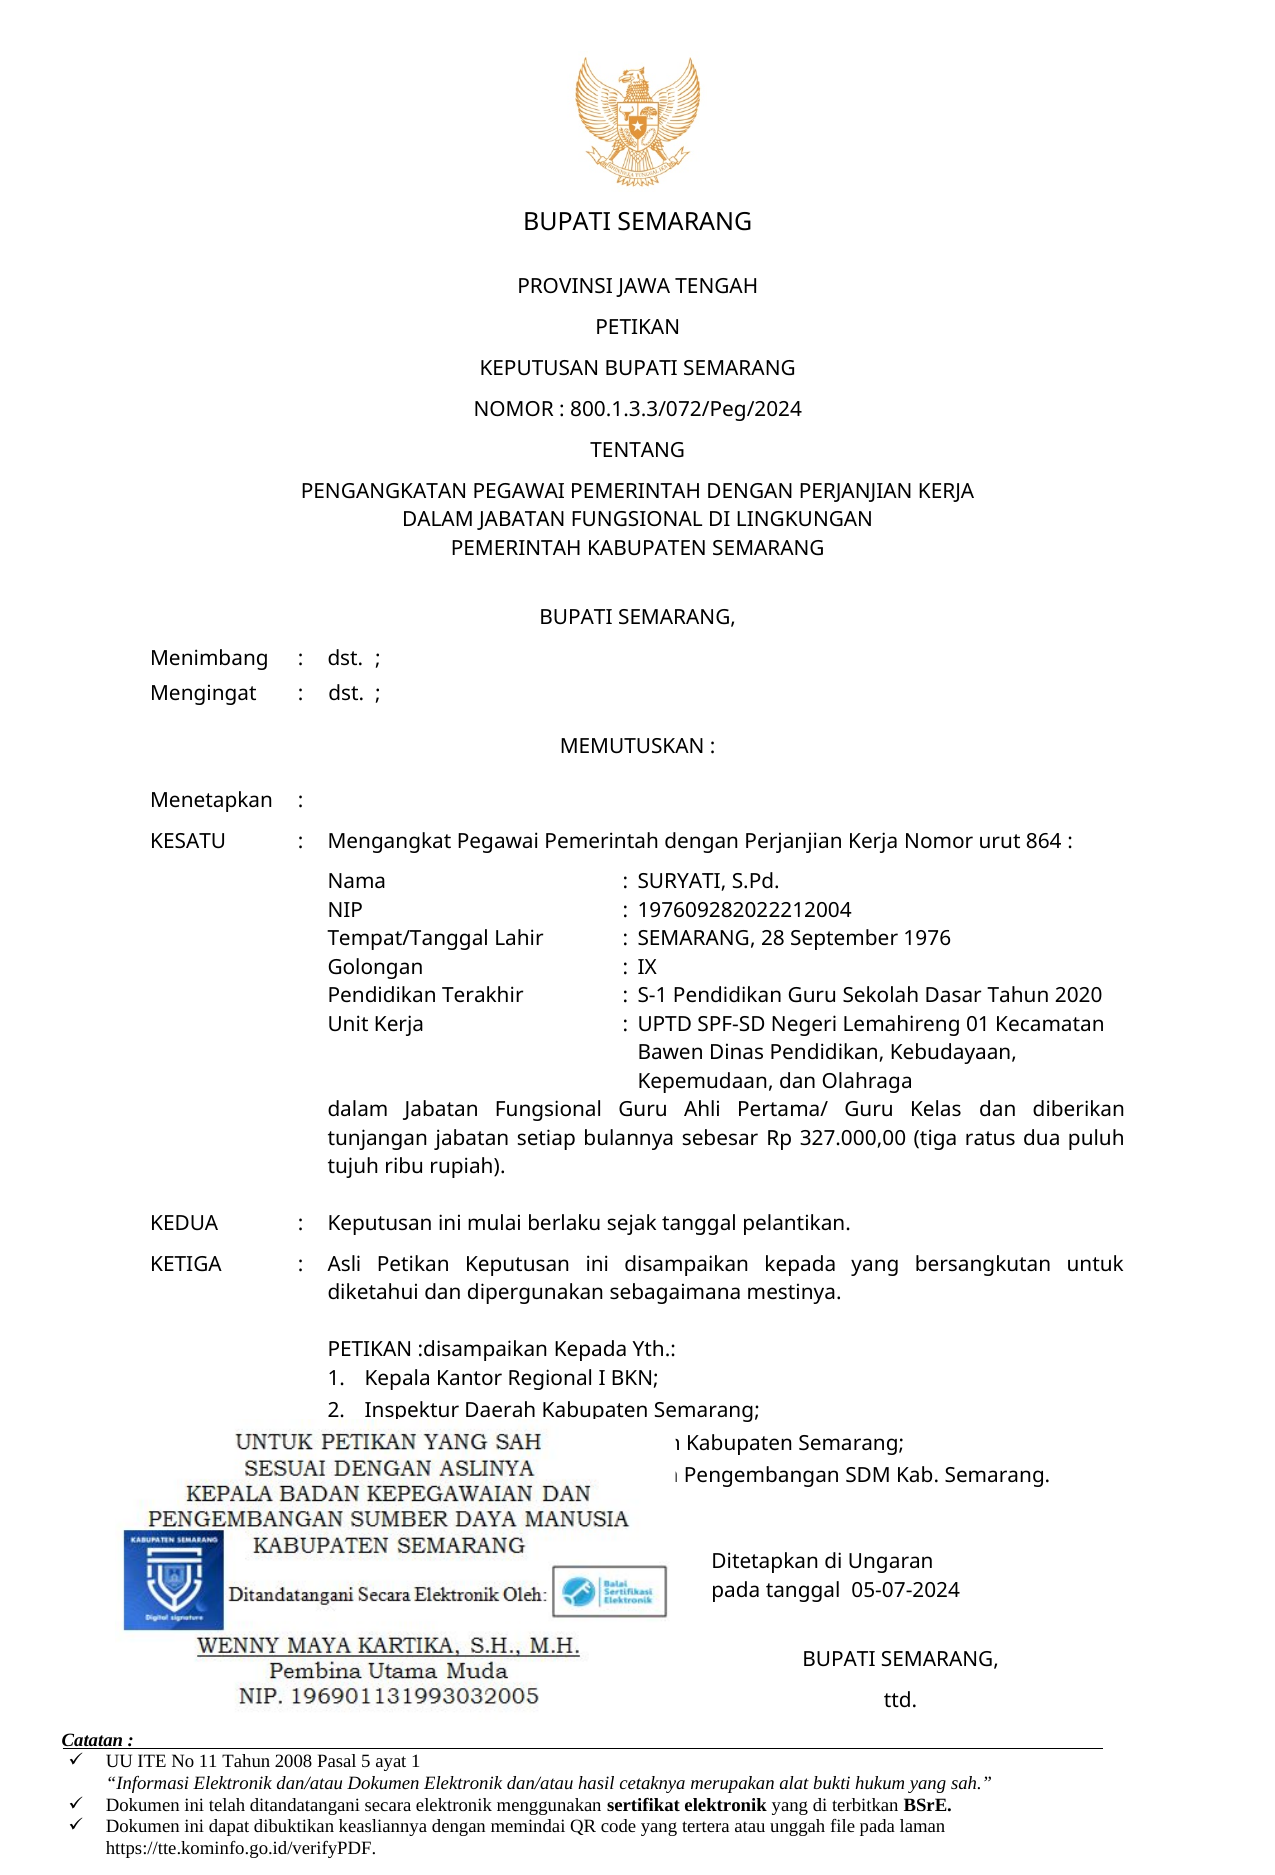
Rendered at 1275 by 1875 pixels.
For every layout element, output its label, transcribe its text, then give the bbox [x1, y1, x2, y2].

picture [567, 51, 708, 192]
text Ditetapkan di Ungaran [711, 1546, 1125, 1575]
text KEPUTUSAN BUPATI [150, 353, 1125, 382]
text Golongan : IX [327, 952, 1125, 980]
text Tempat/Tanggal Lahir : SEMARANG, 28 September 1976 [327, 923, 1125, 952]
picture [114, 1419, 676, 1720]
text Unit Kerja : UPTD SPF-SD Negeri Lemahireng 01 Kecamatan Bawen Dinas Pendidikan, Kebudayaan, Kepemudaan, dan Olahraga [327, 1009, 1125, 1094]
text TENTANG [150, 435, 1125, 463]
text Mengingat : dst. ; [150, 678, 1125, 706]
text BUPATI , [676, 1644, 1125, 1673]
text Menetapkan : [150, 785, 1125, 813]
text KEDUA : Keputusan ini mulai berlaku sejak tanggal pelantikan. [150, 1208, 1125, 1236]
text ttd. [676, 1685, 1125, 1714]
list 4. Kepala Badan Kepegawaian dan Pengembangan SDM Kab. . [676, 1460, 1125, 1489]
text MEMUTUSKAN : [150, 731, 1125, 760]
text NOMOR : 800.1.3.3/072/Peg/2024 [150, 394, 1125, 423]
text Pendidikan Terakhir : S-1 Pendidikan Guru Sekolah Dasar Tahun 2020 [327, 980, 1125, 1009]
text DALAM JABATAN FUNGSIONAL DI LINGKUNGAN [150, 504, 1125, 533]
text PETIKAN :disampaikan Kepada Yth.: [150, 1334, 1125, 1363]
text PEMERINTAH KABUPATEN SEMARANG [150, 533, 1125, 561]
text pada tanggal 05-07-2024 [711, 1575, 1125, 1603]
text NIP : 197609282022212004 [327, 895, 1125, 923]
text KESATU : Mengangkat Pegawai Pemerintah dengan Perjanjian Kerja Nomor urut 864 : [150, 826, 1125, 854]
text dalam Jabatan Fungsional Guru Ahli Pertama/ Guru Kelas dan diberikan tunjangan jabatan setiap bulannya sebesar Rp 327.000,00 (tiga ratus dua puluh tujuh ribu rupiah). [327, 1094, 1125, 1179]
list 1. Kepala Kantor Regional I BKN; [327, 1363, 1125, 1391]
text Menimbang : dst. ; [150, 643, 1125, 672]
text Nama : SURYATI, S.Pd. [327, 867, 1125, 895]
text PENGANGKATAN PEGAWAI PEMERINTAH DENGAN PERJANJIAN KERJA [150, 476, 1125, 504]
text KETIGA : Asli Petikan Keputusan ini disampaikan kepada yang bersangkutan untuk diketahui dan dipergunakan sebagaimana mestinya. [150, 1249, 1125, 1306]
text BUPATI SEMARANG [150, 203, 1125, 237]
list 2. Inspektur Daerah Kabupaten ; [327, 1395, 1125, 1424]
text BUPATI , [150, 602, 1125, 631]
list 3. Kepala Badan Keuangan Daerah Kabupaten ; [676, 1428, 1125, 1456]
text PETIKAN [150, 312, 1125, 341]
text PROVINSI JAWA TENGAH [150, 271, 1125, 300]
